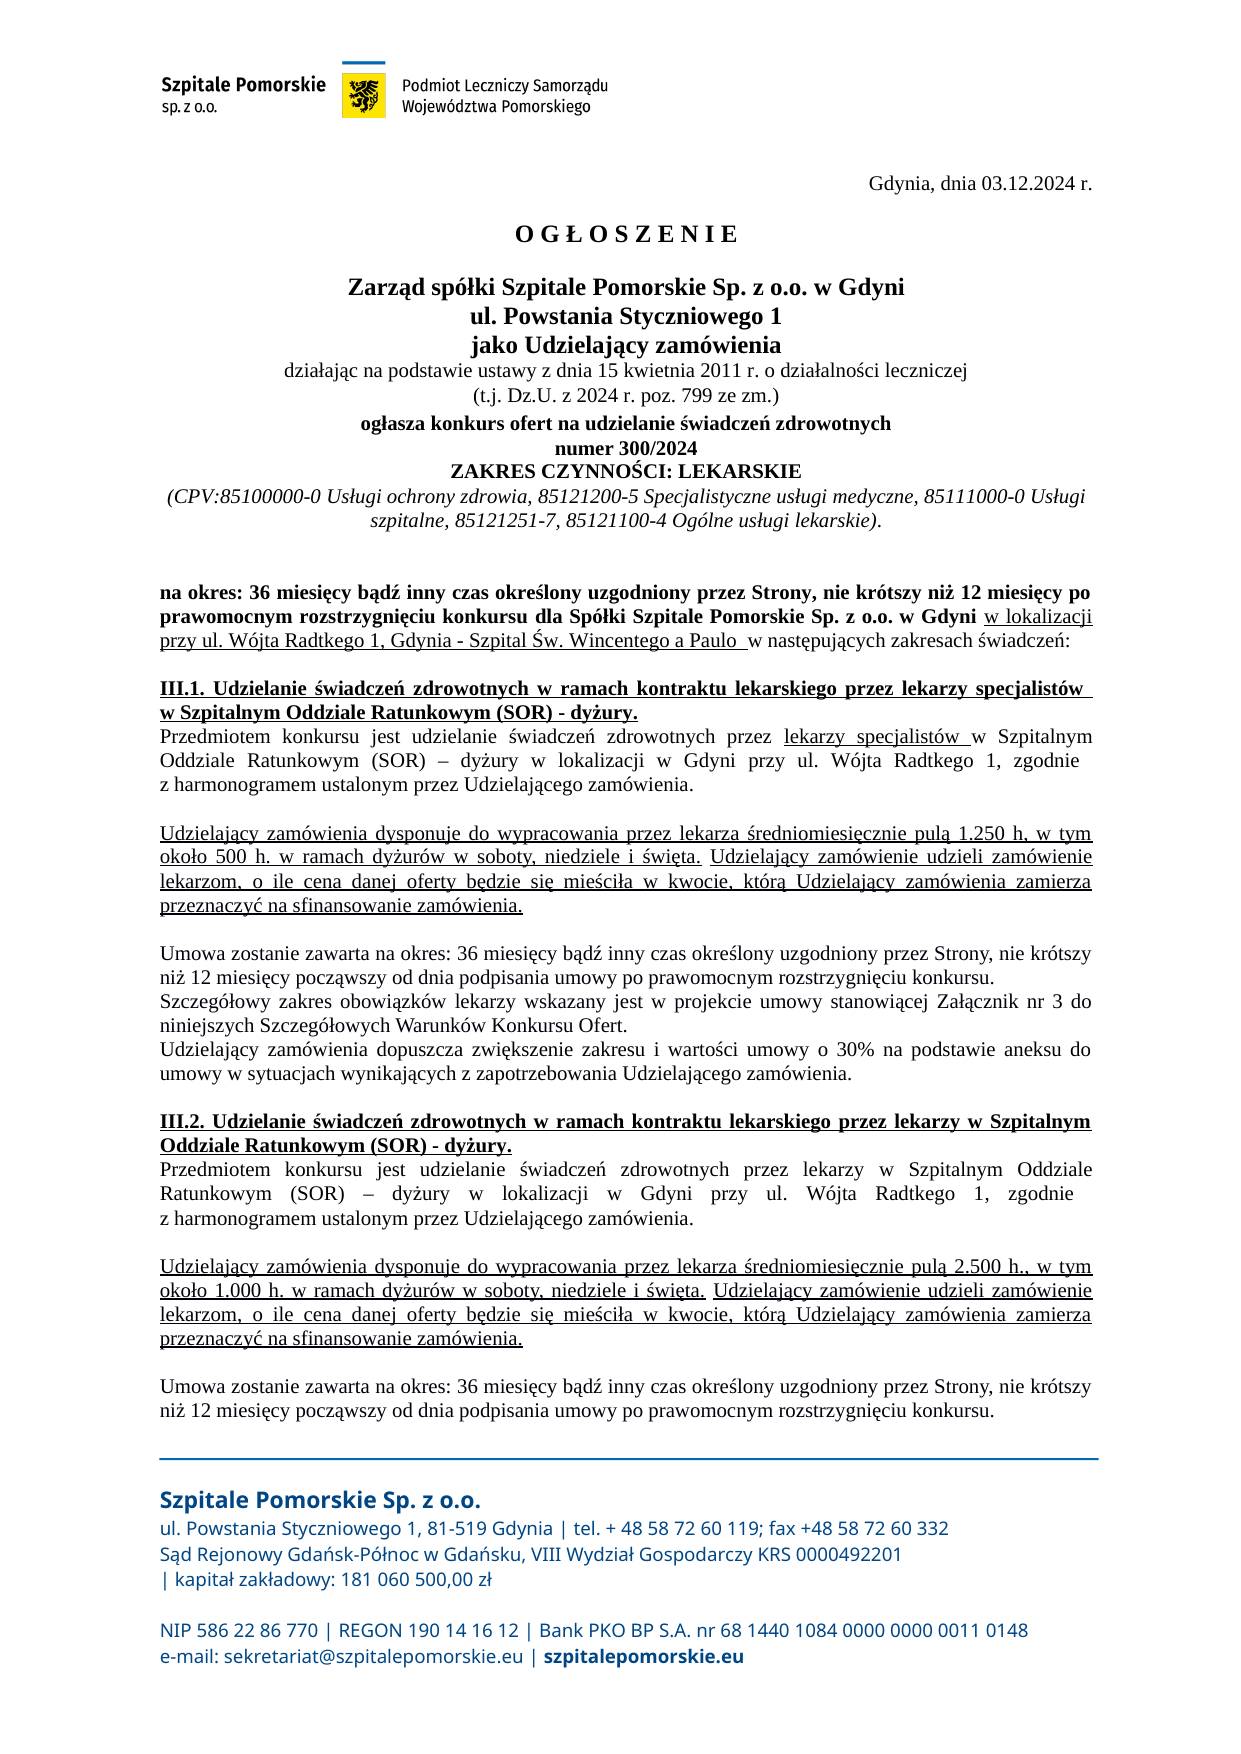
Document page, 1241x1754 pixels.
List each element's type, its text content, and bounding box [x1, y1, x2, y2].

text (CPV:85100000-0 Usługi ochrony zdrowia, 85121200-5 Specjalistyczne usługi medyczne, 85111000-0 Usługi szpitalne, 85121251-7, 85121100-4 Ogólne usługi lekarskie). [159, 483, 1092, 532]
text numer 300/2024 [159, 435, 1092, 459]
text (t.j. Dz.U. z 2024 r. poz. 799 ze zm.) [159, 382, 1092, 407]
text Przedmiotem konkursu jest udzielanie świadczeń zdrowotnych przez lekarzy specjalistów w Szpitalnym Oddziale Ratunkowym (SOR) – dyżury w lokalizacji w Gdyni przy ul. Wójta Radtkego 1, zgodnie z harmonogramem ustalonym przez Udzielającego zamówienia. [159, 724, 1092, 796]
text O G Ł O S Z E N I E [159, 219, 1092, 248]
text Umowa zostanie zawarta na okres: 36 miesięcy bądź inny czas określony uzgodniony przez Strony, nie krótszy niż 12 miesięcy począwszy od dnia podpisania umowy po prawomocnym rozstrzygnięciu konkursu. [159, 941, 1092, 989]
text ul. Powstania Styczniowego 1 [159, 301, 1092, 330]
text III.1. Udzielanie świadczeń zdrowotnych w ramach kontraktu lekarskiego przez lekarzy specjalistów w Szpitalnym Oddziale Ratunkowym (SOR) - dyżury. [159, 698, 1092, 724]
text Udzielający zamówienia dysponuje do wypracowania przez lekarza średniomiesięcznie pulą 2.500 h., w tym około 1.000 h. w ramach dyżurów w soboty, niedziele i święta. Udzielający zamówienie udzieli zamówienie lekarzom, o ile cena danej oferty będzie się mieściła w kwocie, którą Udzielający zamówienia zamierza przeznaczyć na sfinansowanie zamówienia. [159, 1275, 1092, 1323]
picture [159, 59, 608, 119]
text Udzielający zamówienia dysponuje do wypracowania przez lekarza średniomiesięcznie pulą 1.250 h, w tym około 500 h. w ramach dyżurów w soboty, niedziele i święta. Udzielający zamówienie udzieli zamówienie lekarzom, o ile cena danej oferty będzie się mieściła w kwocie, którą Udzielający zamówienia zamierza przeznaczyć na sfinansowanie zamówienia. [159, 842, 1092, 889]
text Szczegółowy zakres obowiązków lekarzy wskazany jest w projekcie umowy stanowiącej Załącznik nr 3 do niniejszych Szczegółowych Warunków Konkursu Ofert. [159, 989, 1092, 1037]
text III.2. Udzielanie świadczeń zdrowotnych w ramach kontraktu lekarskiego przez lekarzy w Szpitalnym Oddziale Ratunkowym (SOR) - dyżury. [159, 1109, 1092, 1130]
text Zarząd spółki Szpitale Pomorskie Sp. z o.o. w Gdyni [159, 248, 1092, 301]
text Udzielający zamówienia dopuszcza zwiększenie zakresu i wartości umowy o 30% na podstawie aneksu do umowy w sytuacjach wynikających z zapotrzebowania Udzielającego zamówienia. [159, 1037, 1092, 1085]
text III.2. Udzielanie świadczeń zdrowotnych w ramach kontraktu lekarskiego przez lekarzy w Szpitalnym Oddziale Ratunkowym (SOR) - dyżury. [159, 1131, 1092, 1157]
text na okres: 36 miesięcy bądź inny czas określony uzgodniony przez Strony, nie krótszy niż 12 miesięcy po prawomocnym rozstrzygnięciu konkursu dla Spółki Szpitale Pomorskie Sp. z o.o. w Gdyni w lokalizacji przy ul. Wójta Radtkego 1, Gdynia - Szpital Św. Wincentego a Paulo w następujących zakresach świadczeń: [159, 580, 1092, 652]
text działając na podstawie ustawy z dnia 15 kwietnia 2011 r. o działalności leczniczej [159, 358, 1092, 382]
text ogłasza konkurs ofert na udzielanie świadczeń zdrowotnych [159, 411, 1092, 435]
text Udzielający zamówienia dysponuje do wypracowania przez lekarza średniomiesięcznie pulą 2.500 h., w tym około 1.000 h. w ramach dyżurów w soboty, niedziele i święta. Udzielający zamówienie udzieli zamówienie lekarzom, o ile cena danej oferty będzie się mieściła w kwocie, którą Udzielający zamówienia zamierza przeznaczyć na sfinansowanie zamówienia. [159, 1324, 1092, 1350]
text ZAKRES CZYNNOŚCI: LEKARSKIE [159, 459, 1092, 483]
text jako Udzielający zamówienia [159, 330, 1092, 358]
text III.1. Udzielanie świadczeń zdrowotnych w ramach kontraktu lekarskiego przez lekarzy specjalistów w Szpitalnym Oddziale Ratunkowym (SOR) - dyżury. [159, 676, 1092, 697]
text Przedmiotem konkursu jest udzielanie świadczeń zdrowotnych przez lekarzy w Szpitalnym Oddziale Ratunkowym (SOR) – dyżury w lokalizacji w Gdyni przy ul. Wójta Radtkego 1, zgodnie z harmonogramem ustalonym przez Udzielającego zamówienia. [159, 1157, 1092, 1229]
text Udzielający zamówienia dysponuje do wypracowania przez lekarza średniomiesięcznie pulą 1.250 h, w tym około 500 h. w ramach dyżurów w soboty, niedziele i święta. Udzielający zamówienie udzieli zamówienie lekarzom, o ile cena danej oferty będzie się mieściła w kwocie, którą Udzielający zamówienia zamierza przeznaczyć na sfinansowanie zamówienia. [159, 890, 1092, 917]
text Umowa zostanie zawarta na okres: 36 miesięcy bądź inny czas określony uzgodniony przez Strony, nie krótszy niż 12 miesięcy począwszy od dnia podpisania umowy po prawomocnym rozstrzygnięciu konkursu. [159, 1374, 1092, 1422]
text Gdynia, dnia 03.12.2024 r. [159, 171, 1092, 195]
